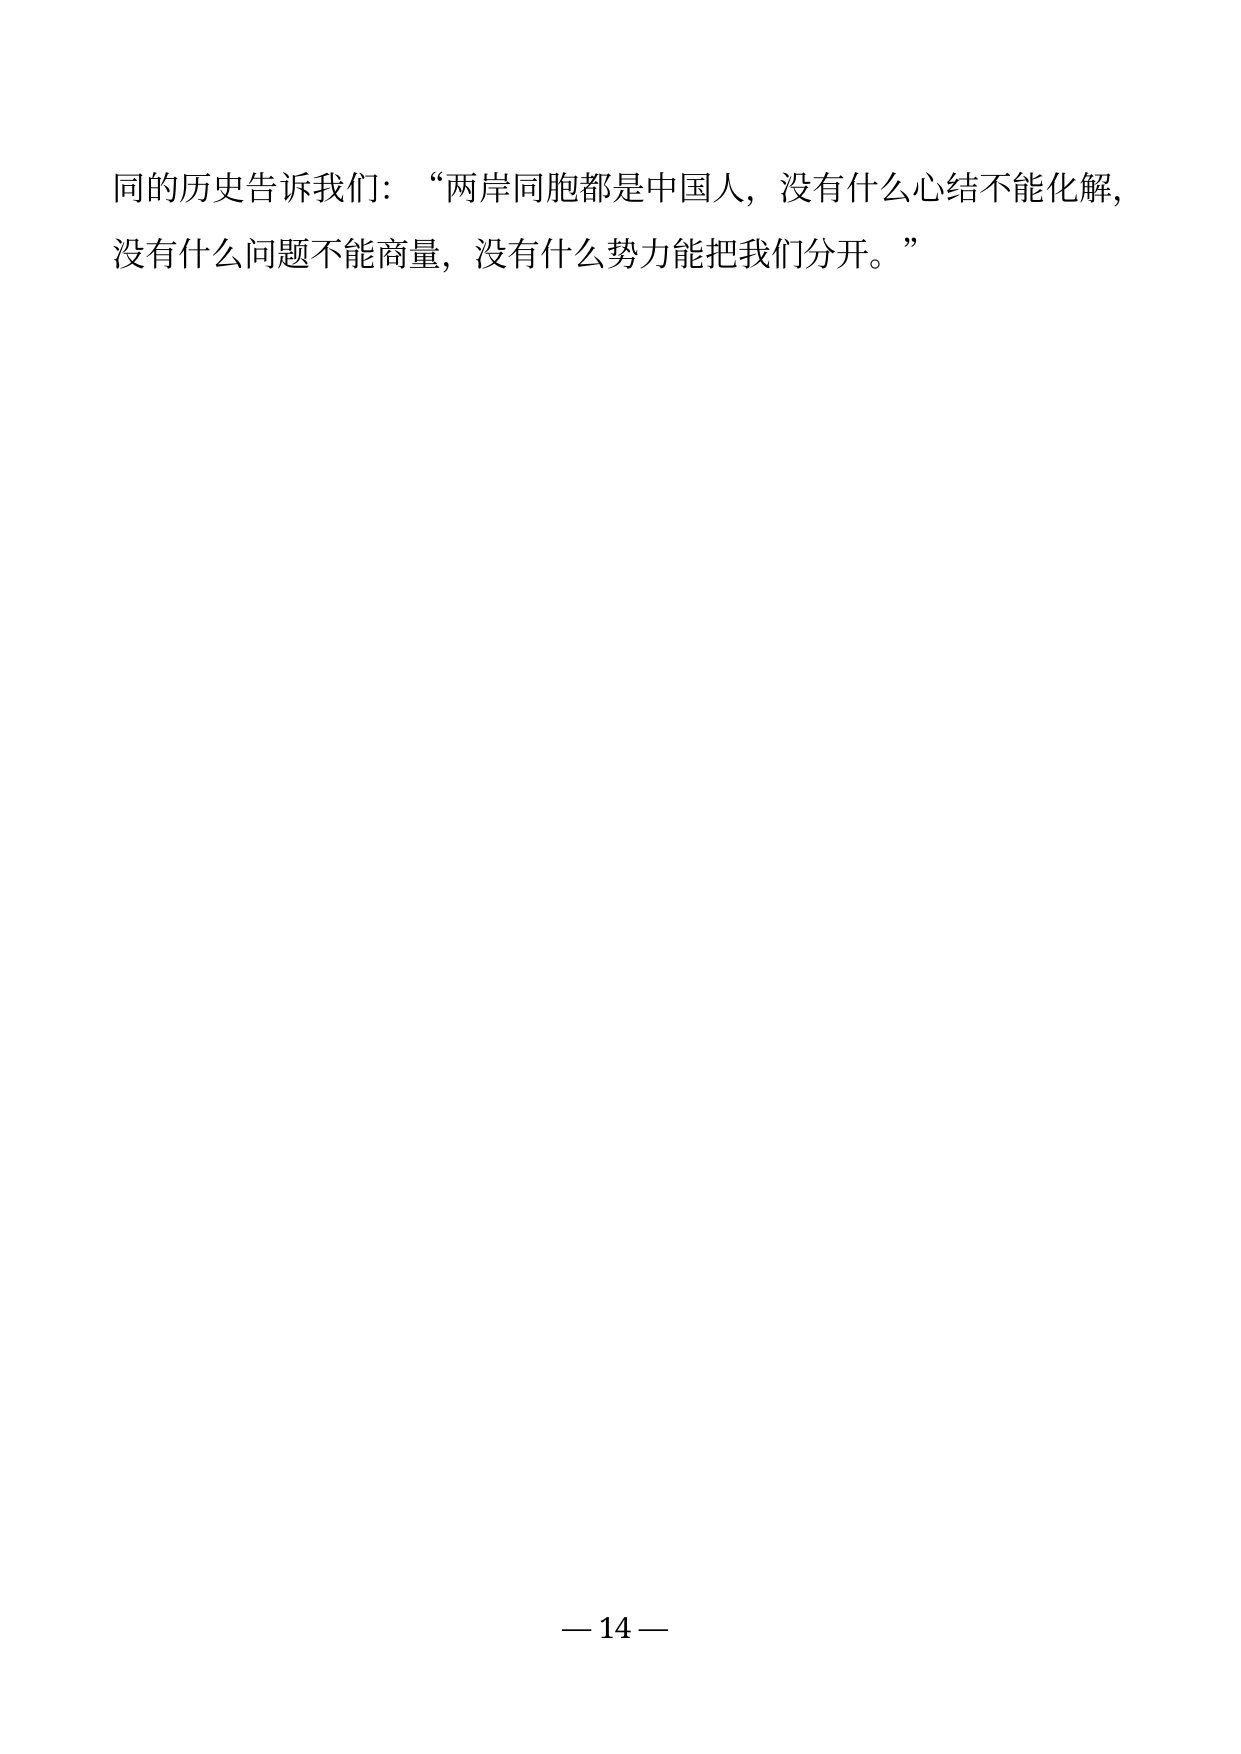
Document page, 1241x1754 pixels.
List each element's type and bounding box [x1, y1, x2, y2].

text [112, 162, 1144, 276]
